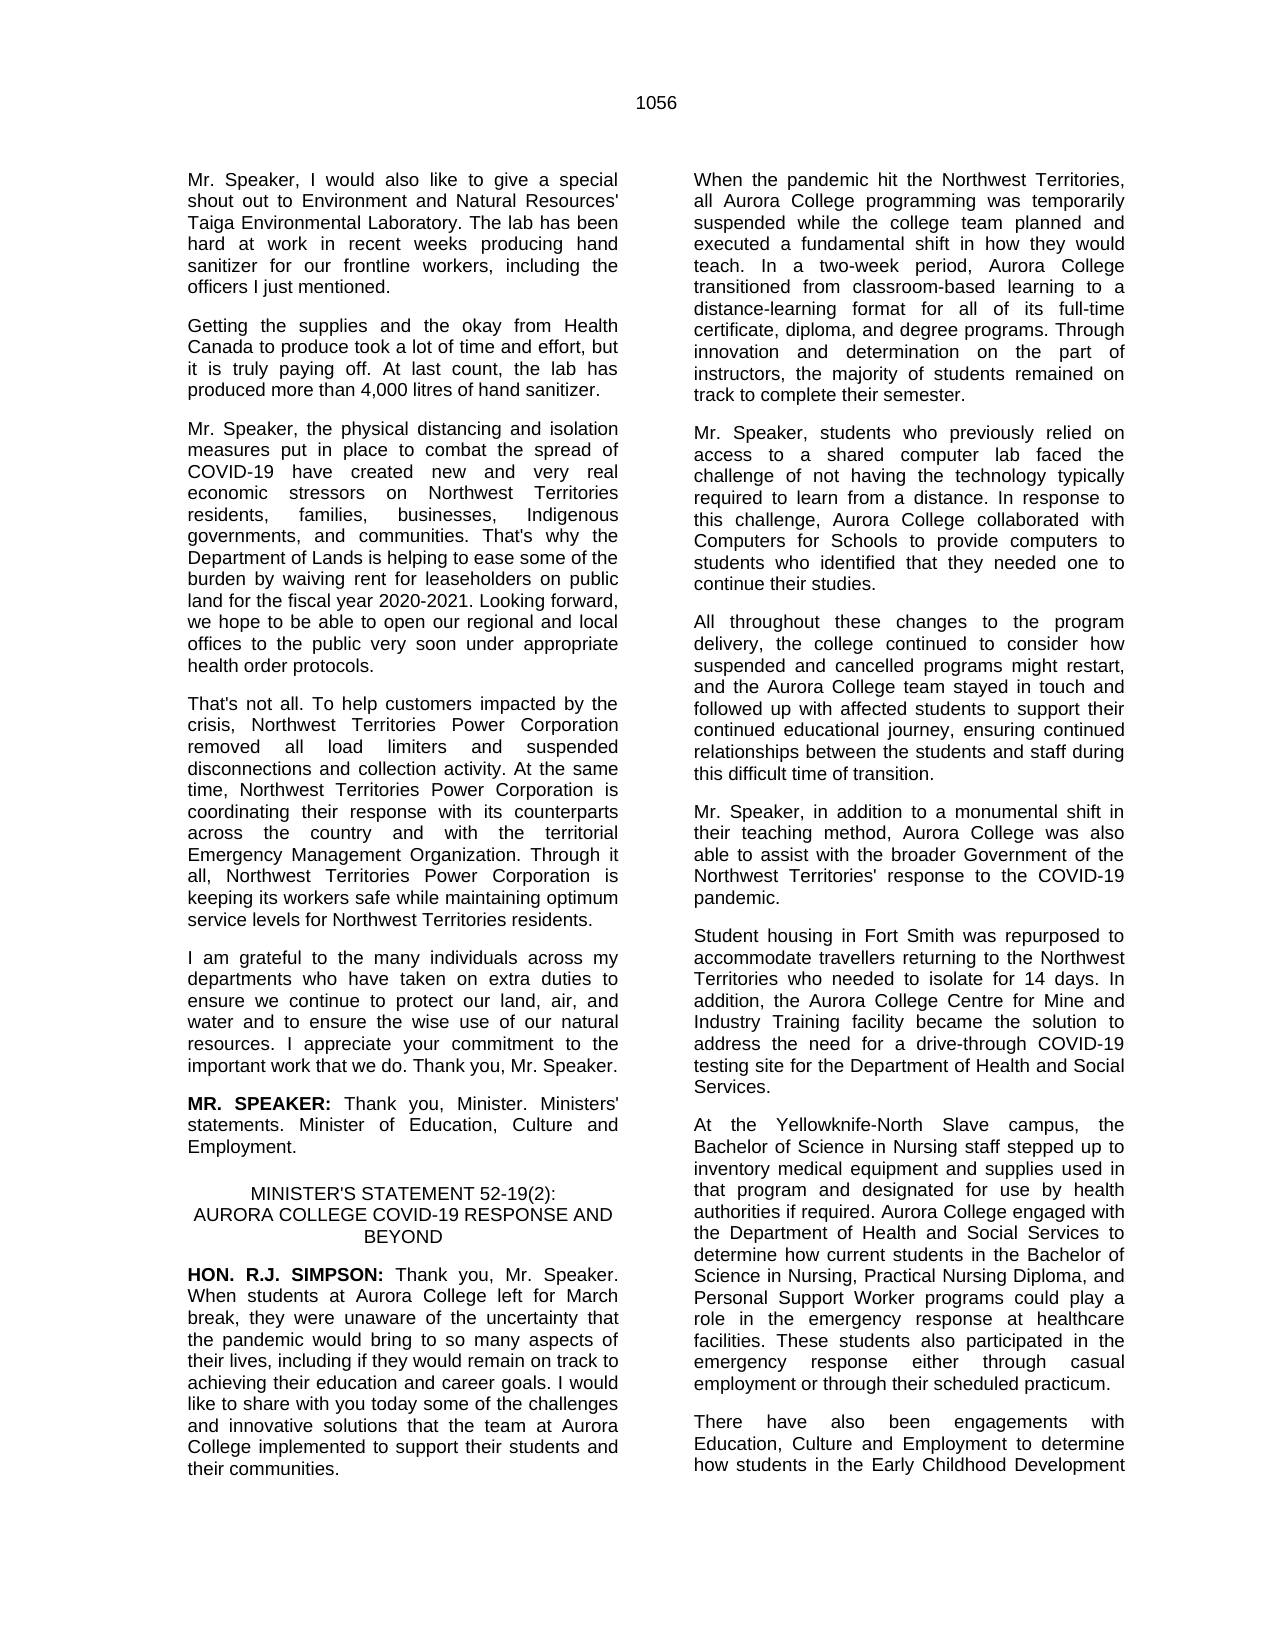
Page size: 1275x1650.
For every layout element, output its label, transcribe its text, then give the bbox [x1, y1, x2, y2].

text Getting the supplies and the okay from Health Canada to produce took a lot of time and effort, but it is truly paying off. At last count, the lab has produced more than 4,000 litres of hand sanitizer. [187, 314, 619, 401]
text That's not all. To help customers impacted by the crisis, Northwest Territories Power Corporation removed all load limiters and suspended disconnections and collection activity. At the same time, Northwest Territories Power Corporation is coordinating their response with its counterparts across the country and with the territorial Emergency Management Organization. Through it all, Northwest Territories Power Corporation is keeping its workers safe while maintaining optimum service levels for Northwest Territories residents. [187, 693, 619, 930]
text Mr. Speaker, students who previously relied on access to a shared computer lab faced the challenge of not having the technology typically required to learn from a distance. In response to this challenge, Aurora College collaborated with Computers for Schools to provide computers to students who identified that they needed one to continue their studies. [694, 422, 1125, 595]
text All throughout these changes to the program delivery, the college continued to consider how suspended and cancelled programs might restart, and the Aurora College team stayed in touch and followed up with affected students to support their continued educational journey, ensuring continued relationships between the students and staff during this difficult time of transition. [694, 611, 1125, 784]
text When the pandemic hit the Northwest Territories, all Aurora College programming was temporarily suspended while the college team planned and executed a fundamental shift in how they would teach. In a two-week period, Aurora College transitioned from classroom-based learning to a distance-learning format for all of its full-time certificate, diploma, and degree programs. Through innovation and determination on the part of instructors, the majority of students remained on track to complete their semester. [694, 168, 1125, 406]
text MR. SPEAKER: Thank you, Minister. Ministers' statements. Minister of Education, Culture and Employment. [187, 1093, 619, 1157]
subtitle Minister's Statement 52-19(2): Aurora College COVID-19 Response and Beyond [187, 1182, 619, 1247]
text Mr. Speaker, the physical distancing and isolation measures put in place to combat the spread of COVID-19 have created new and very real economic stressors on Northwest Territories residents, families, businesses, Indigenous governments, and communities. That's why the Department of Lands is helping to ease some of the burden by waiving rent for leaseholders on public land for the fiscal year 2020-2021. Looking forward, we hope to be able to open our regional and local offices to the public very soon under appropriate health order protocols. [187, 417, 619, 676]
text At the Yellowknife-North Slave campus, the Bachelor of Science in Nursing staff stepped up to inventory medical equipment and supplies used in that program and designated for use by health authorities if required. Aurora College engaged with the Department of Health and Social Services to determine how current students in the Bachelor of Science in Nursing, Practical Nursing Diploma, and Personal Support Worker programs could play a role in the emergency response at healthcare facilities. These students also participated in the emergency response either through casual employment or through their scheduled practicum. [694, 1114, 1125, 1394]
text HON. R.J. SIMPSON: Thank you, Mr. Speaker. When students at Aurora College left for March break, they were unaware of the uncertainty that the pandemic would bring to so many aspects of their lives, including if they would remain on track to achieving their education and career goals. I would like to share with you today some of the challenges and innovative solutions that the team at Aurora College implemented to support their students and their communities. [187, 1264, 619, 1479]
text Student housing in Fort Smith was repurposed to accommodate travellers returning to the Northwest Territories who needed to isolate for 14 days. In addition, the Aurora College Centre for Mine and Industry Training facility became the solution to address the need for a drive-through COVID-19 testing site for the Department of Health and Social Services. [694, 925, 1125, 1097]
text Mr. Speaker, I would also like to give a special shout out to Environment and Natural Resources' Taiga Environmental Laboratory. The lab has been hard at work in recent weeks producing hand sanitizer for our frontline workers, including the officers I just mentioned. [187, 168, 619, 298]
text Mr. Speaker, in addition to a monumental shift in their teaching method, Aurora College was also able to assist with the broader Government of the Northwest Territories' response to the COVID-19 pandemic. [694, 801, 1125, 908]
text I am grateful to the many individuals across my departments who have taken on extra duties to ensure we continue to protect our land, air, and water and to ensure the wise use of our natural resources. I appreciate your commitment to the important work that we do. Thank you, Mr. Speaker. [187, 947, 619, 1076]
